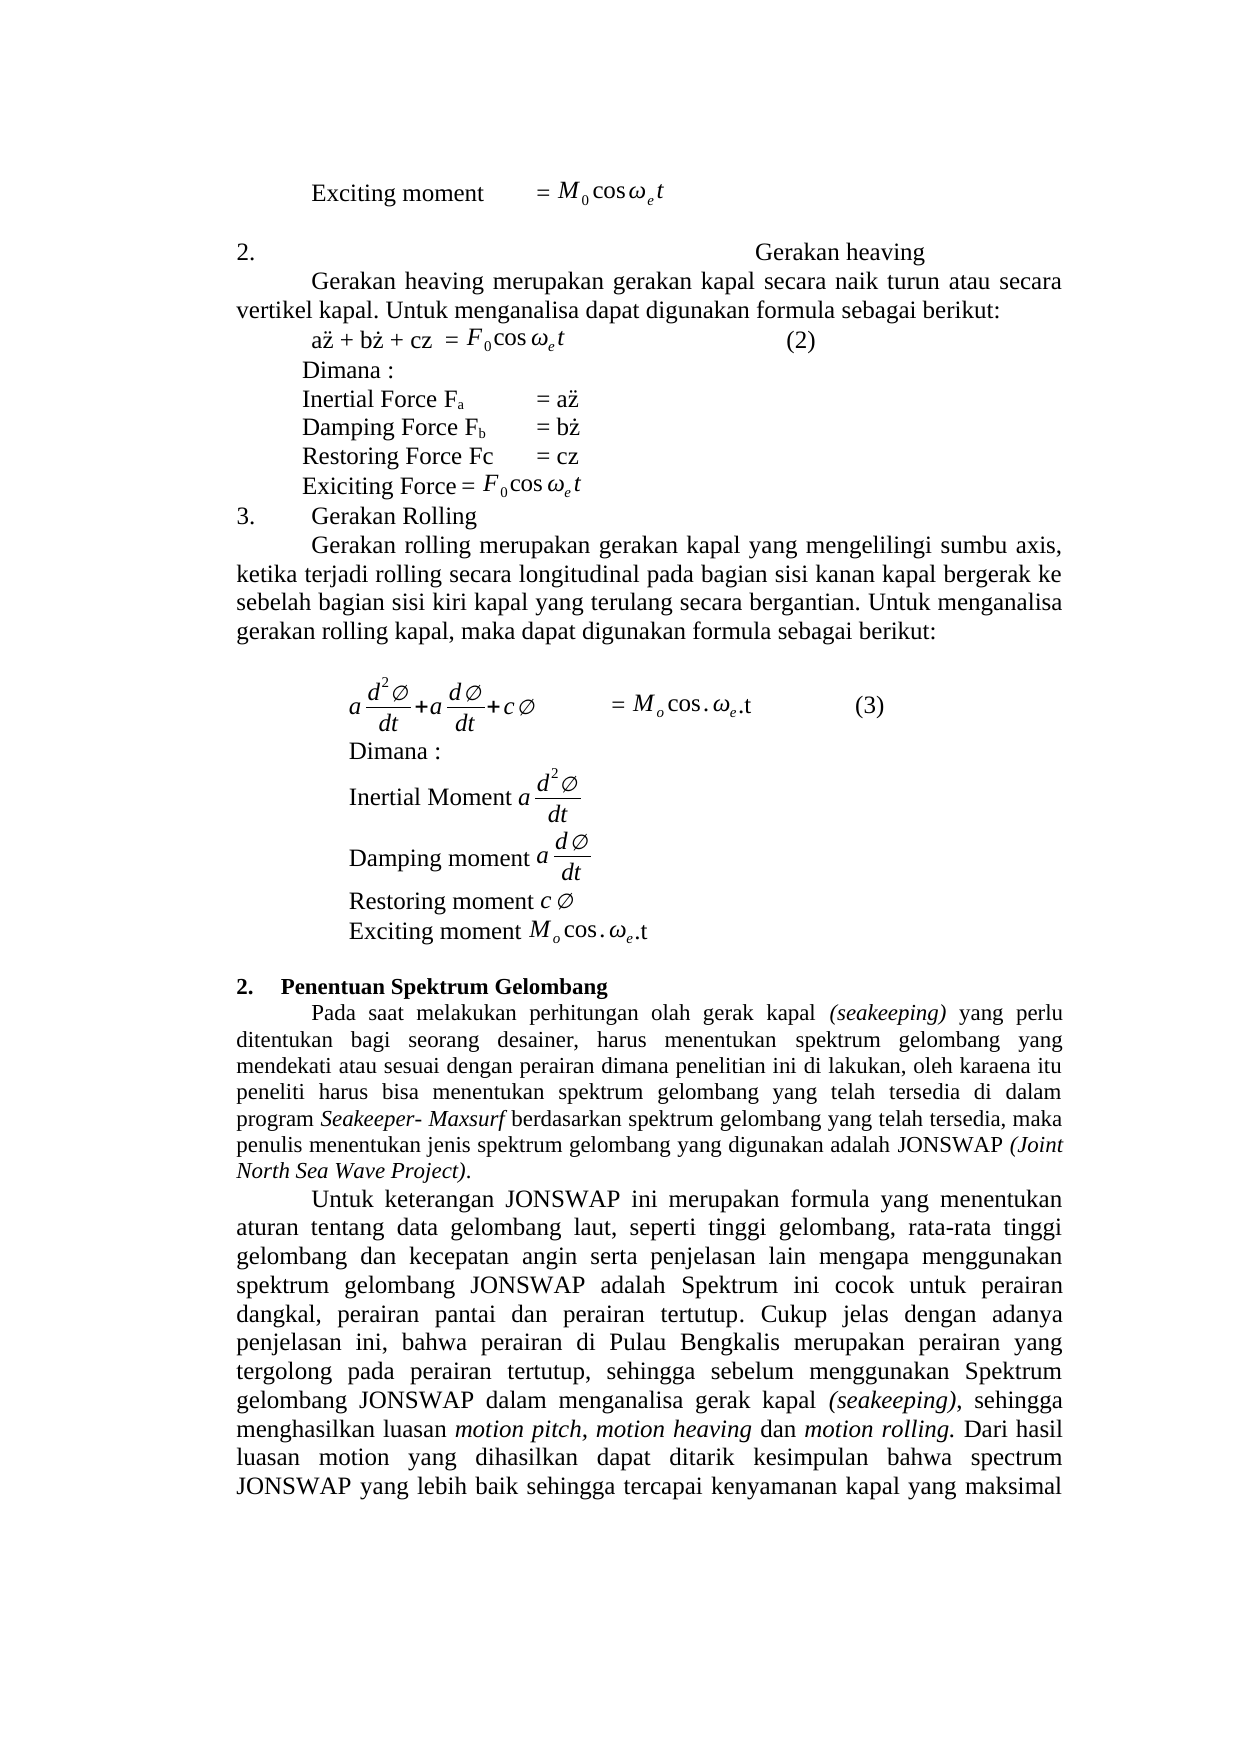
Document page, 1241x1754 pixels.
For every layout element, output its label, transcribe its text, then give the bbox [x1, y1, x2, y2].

list Penentuan Spektrum Gelombang [236, 973, 1063, 999]
list 3. Gerakan Rolling [236, 501, 1063, 530]
list Gerakan heaving [236, 237, 1063, 266]
text az̈ + bż + cz = (2) [236, 323, 1063, 355]
list Exciting moment .t [236, 915, 1063, 947]
list Restoring moment [236, 886, 1063, 915]
text Restoring Force Fc = cz [236, 441, 1063, 470]
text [236, 1184, 1063, 1500]
list = .t (3) [236, 674, 1063, 736]
list Inertial Moment [236, 765, 1063, 827]
text Exiciting Force = [236, 470, 1063, 501]
list Gerakan rolling merupakan gerakan kapal yang mengelilingi sumbu axis, ketika terjadi rolling secara longitudinal pada bagian sisi kanan kapal bergerak ke sebelah bagian sisi kiri kapal yang terulang secara bergantian. Untuk menganalisa gerakan rolling kapal, maka dapat digunakan formula sebagai berikut: [236, 530, 1063, 645]
text Gerakan heaving merupakan gerakan kapal secara naik turun atau secara vertikel kapal. Untuk menganalisa dapat digunakan formula sebagai berikut: [236, 266, 1063, 323]
text Exciting moment = [236, 177, 1063, 208]
text Damping Force Fb = bż [236, 412, 1063, 441]
list Dimana : [236, 736, 1063, 765]
list Pada saat melakukan perhitungan olah gerak kapal (seakeeping) yang perlu ditentukan bagi seorang desainer, harus menentukan spektrum gelombang yang mendekati atau sesuai dengan perairan dimana penelitian ini di lakukan, oleh karaena itu peneliti harus bisa menentukan spektrum gelombang yang telah tersedia di dalam program Seakeeper- Maxsurf berdasarkan spektrum gelombang yang telah tersedia, maka penulis menentukan jenis spektrum gelombang yang digunakan adalah JONSWAP (Joint North Sea Wave Project). [236, 999, 1063, 1184]
text Dimana : [236, 355, 1063, 384]
text Inertial Force Fa = az̈ [236, 384, 1063, 412]
list Damping moment [236, 827, 1063, 886]
